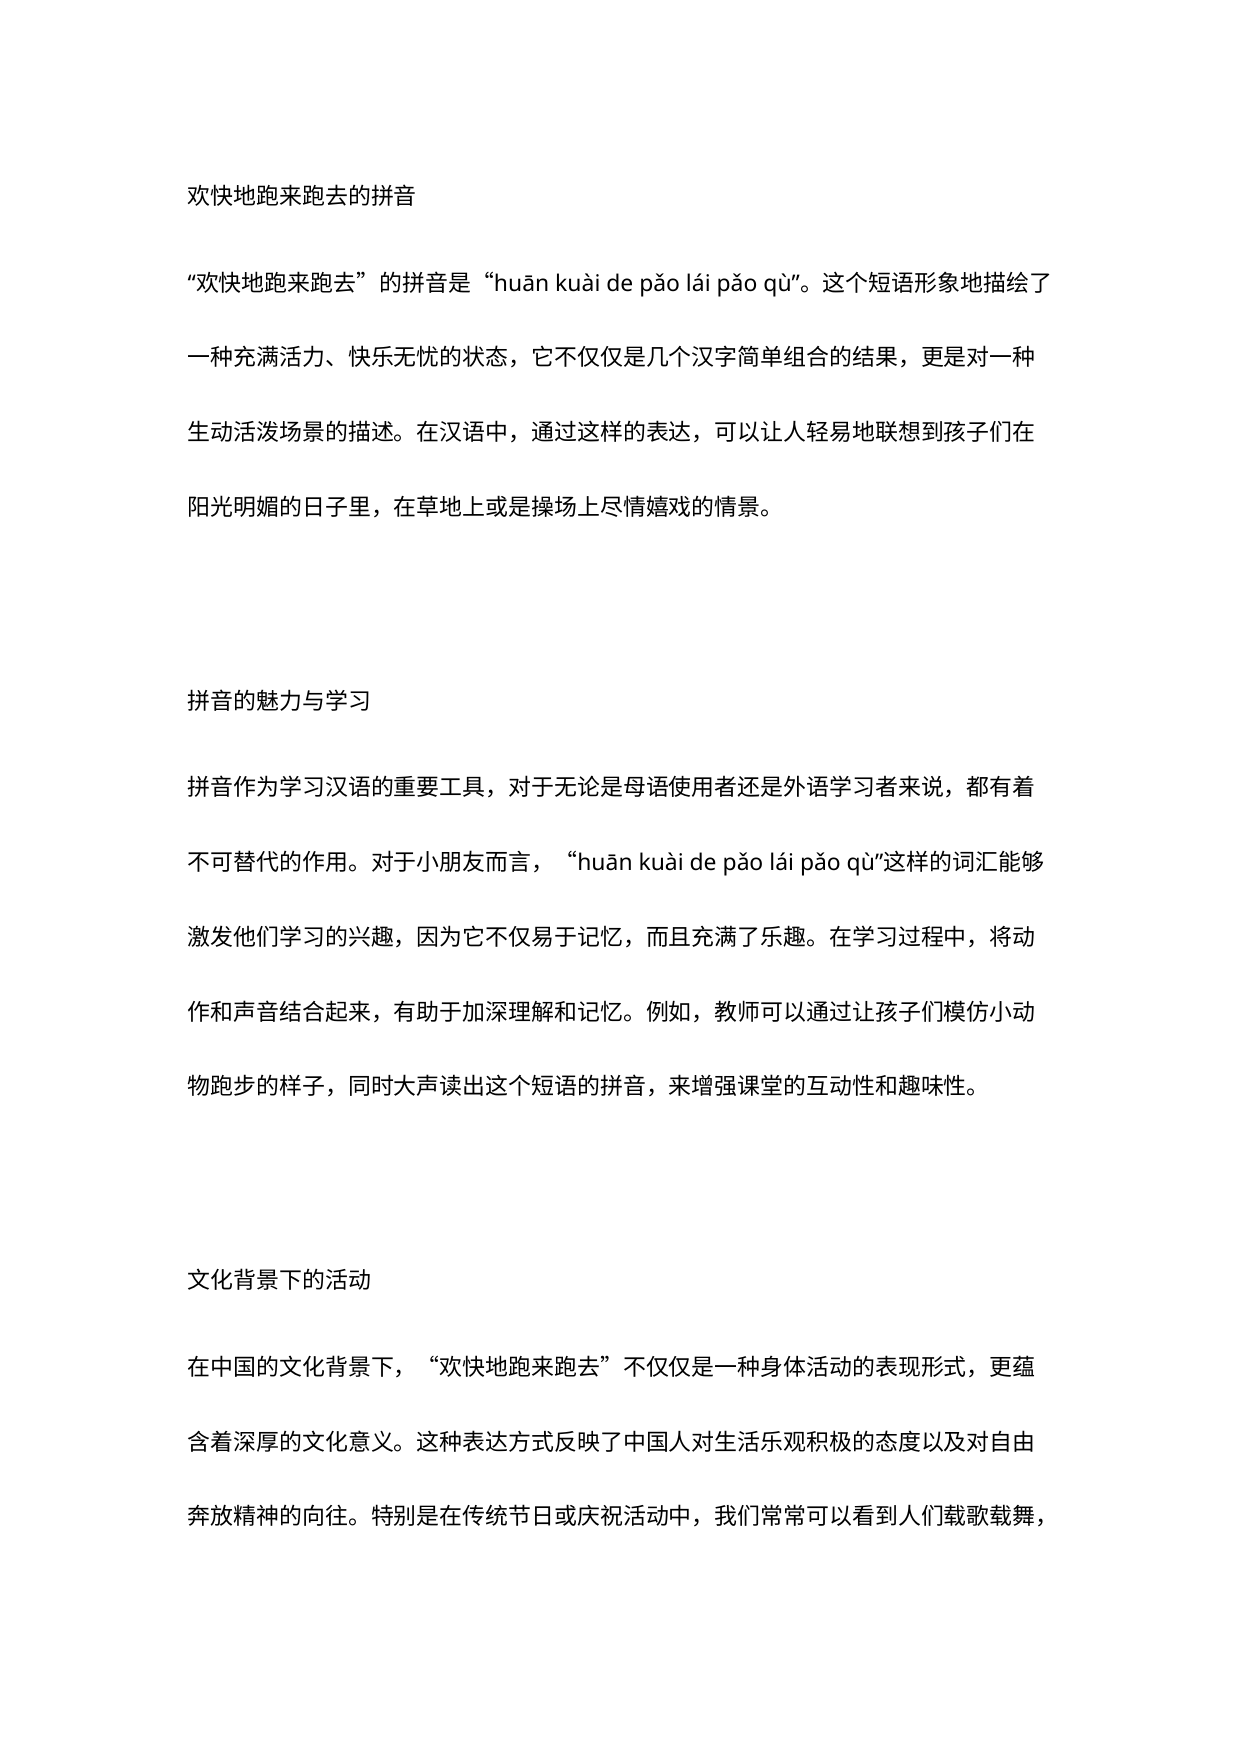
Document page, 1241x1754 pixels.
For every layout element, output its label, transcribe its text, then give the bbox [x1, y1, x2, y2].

text 拼音的魅力与学习 [187, 667, 1053, 732]
text 文化背景下的活动 [187, 1246, 1053, 1311]
text 拼音作为学习汉语的重要工具，对于无论是母语使用者还是外语学习者来说，都有着不可替代的作用。对于小朋友而言，“huān kuài de pǎo lái pǎo qù”这样的词汇能够激发他们学习的兴趣，因为它不仅易于记忆，而且充满了乐趣。在学习过程中，将动作和声音结合起来，有助于加深理解和记忆。例如，教师可以通过让孩子们模仿小动物跑步的样子，同时大声读出这个短语的拼音，来增强课堂的互动性和趣味性。 [187, 753, 1053, 1117]
text 欢快地跑来跑去的拼音 [187, 162, 1053, 227]
text “欢快地跑来跑去”的拼音是“huān kuài de pǎo lái pǎo qù”。这个短语形象地描绘了一种充满活力、快乐无忧的状态，它不仅仅是几个汉字简单组合的结果，更是对一种生动活泼场景的描述。在汉语中，通过这样的表达，可以让人轻易地联想到孩子们在阳光明媚的日子里，在草地上或是操场上尽情嬉戏的情景。 [187, 248, 1053, 538]
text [187, 1333, 1053, 1547]
